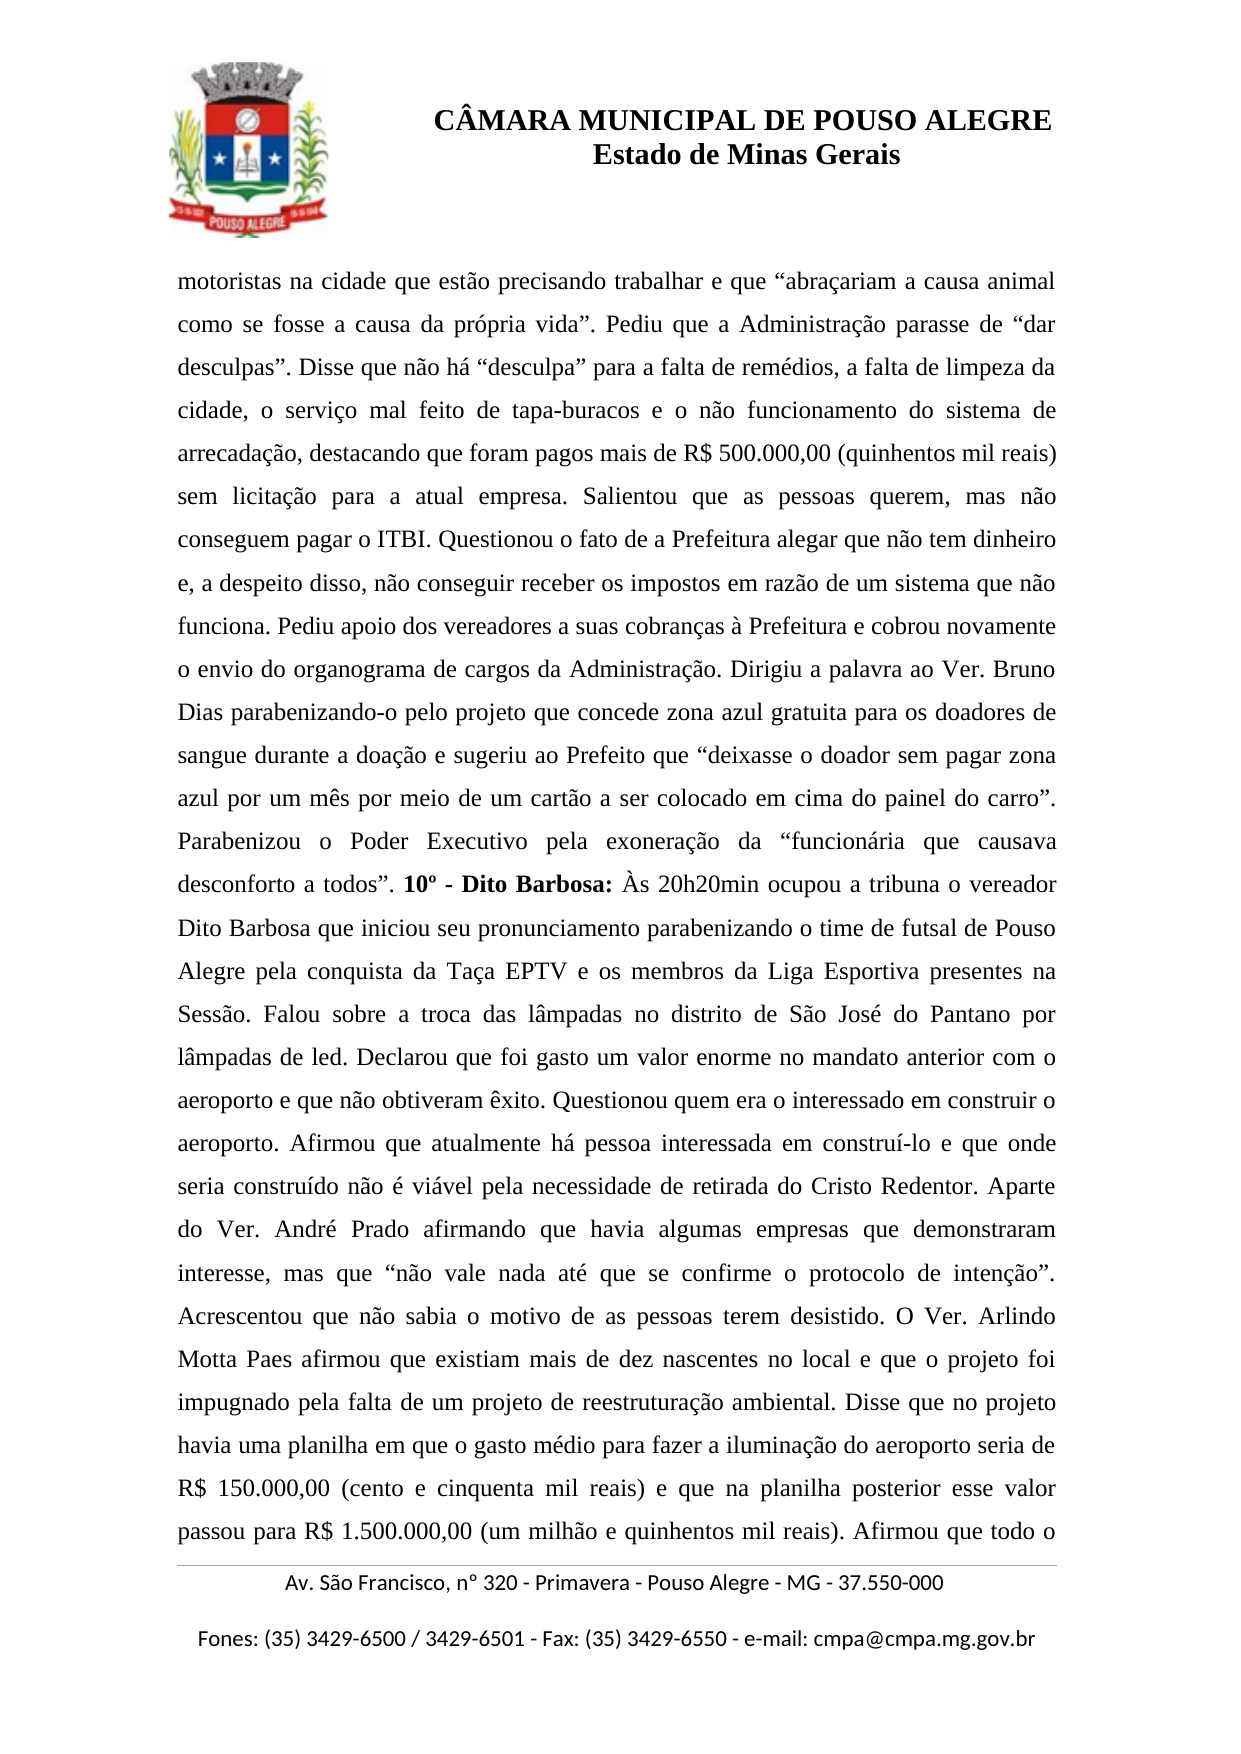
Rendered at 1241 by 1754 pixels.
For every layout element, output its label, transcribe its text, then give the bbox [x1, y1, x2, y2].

picture [168, 62, 329, 238]
